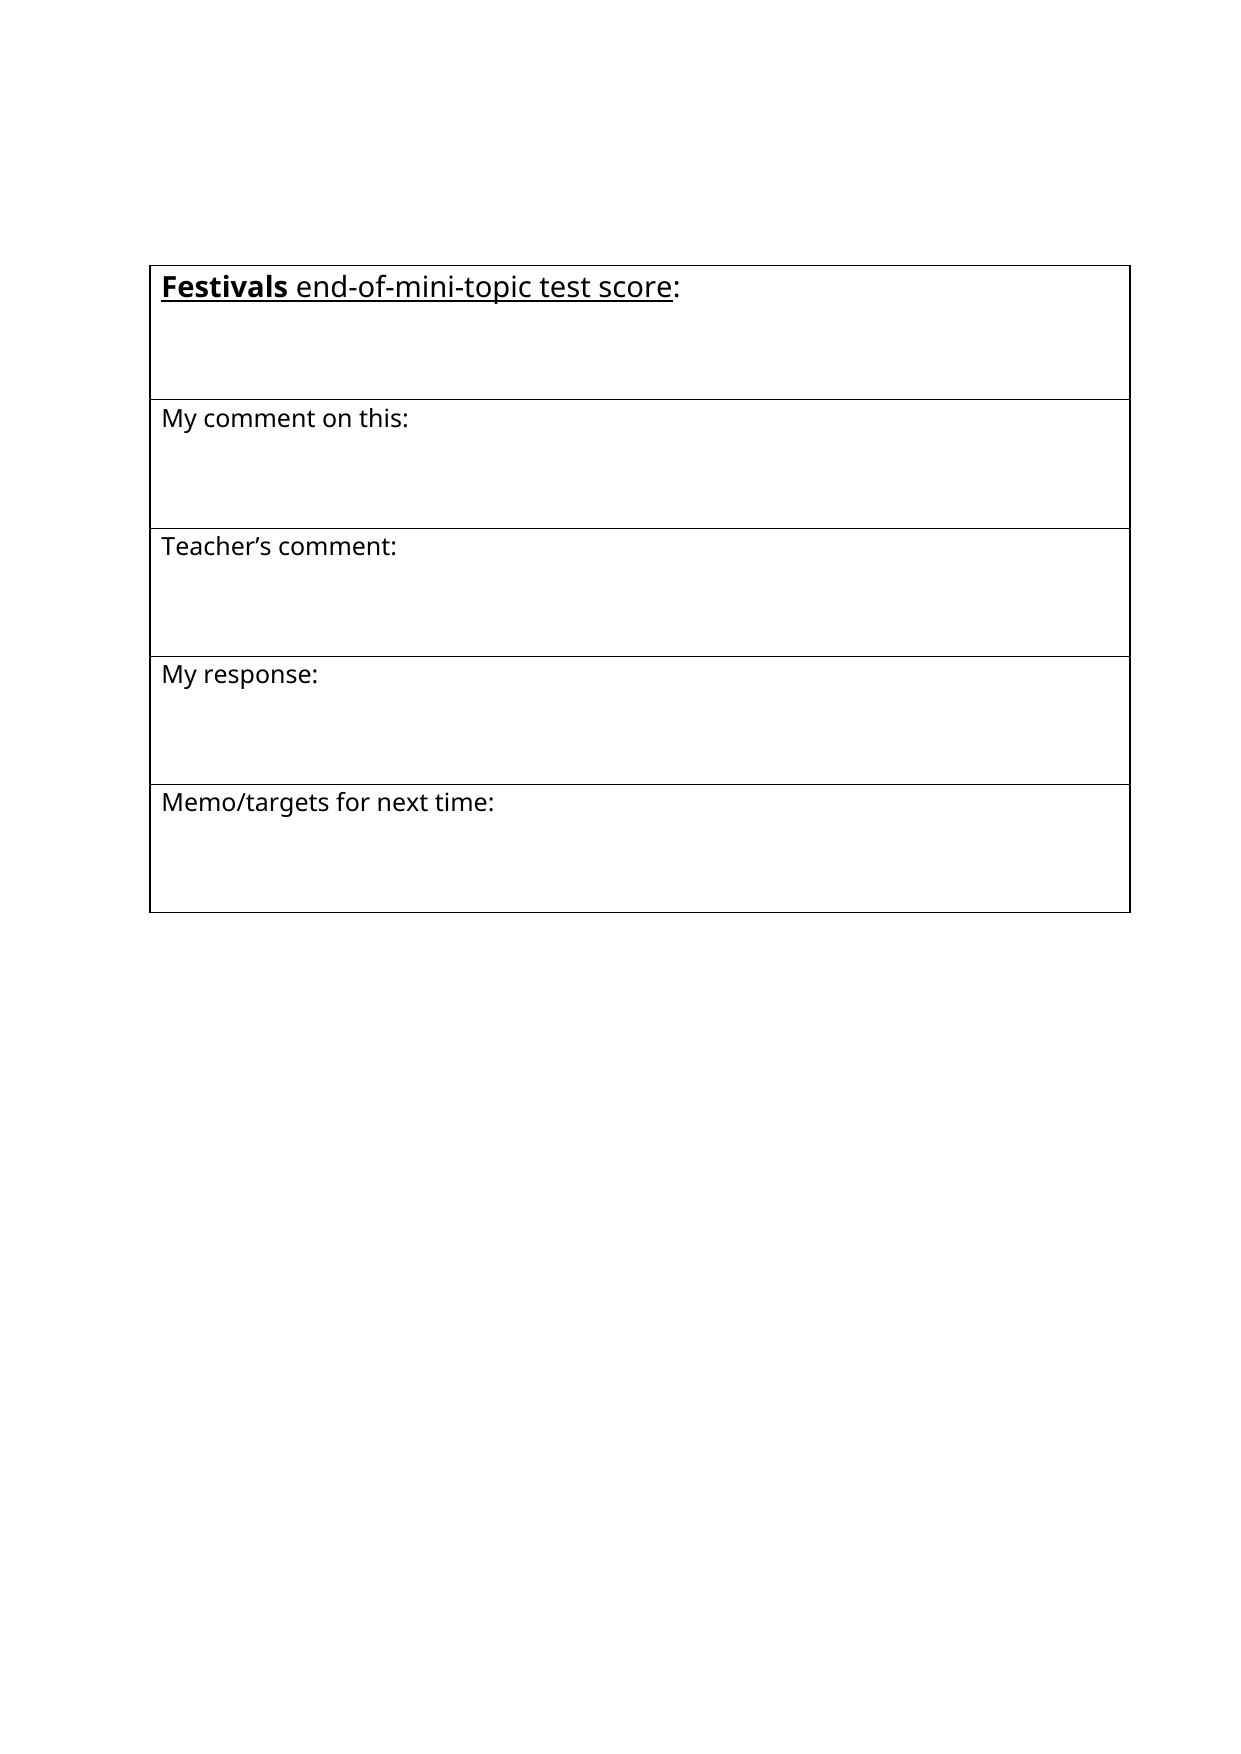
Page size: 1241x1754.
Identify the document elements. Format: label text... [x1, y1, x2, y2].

table_cell My comment on this: [151, 400, 1129, 527]
table_header Festivals end-of-mini-topic test score: [151, 266, 1129, 399]
table_cell My response: [151, 657, 1129, 784]
table_cell Teacher’s comment: [151, 529, 1129, 656]
table_cell Memo/targets for next time: [151, 785, 1129, 912]
